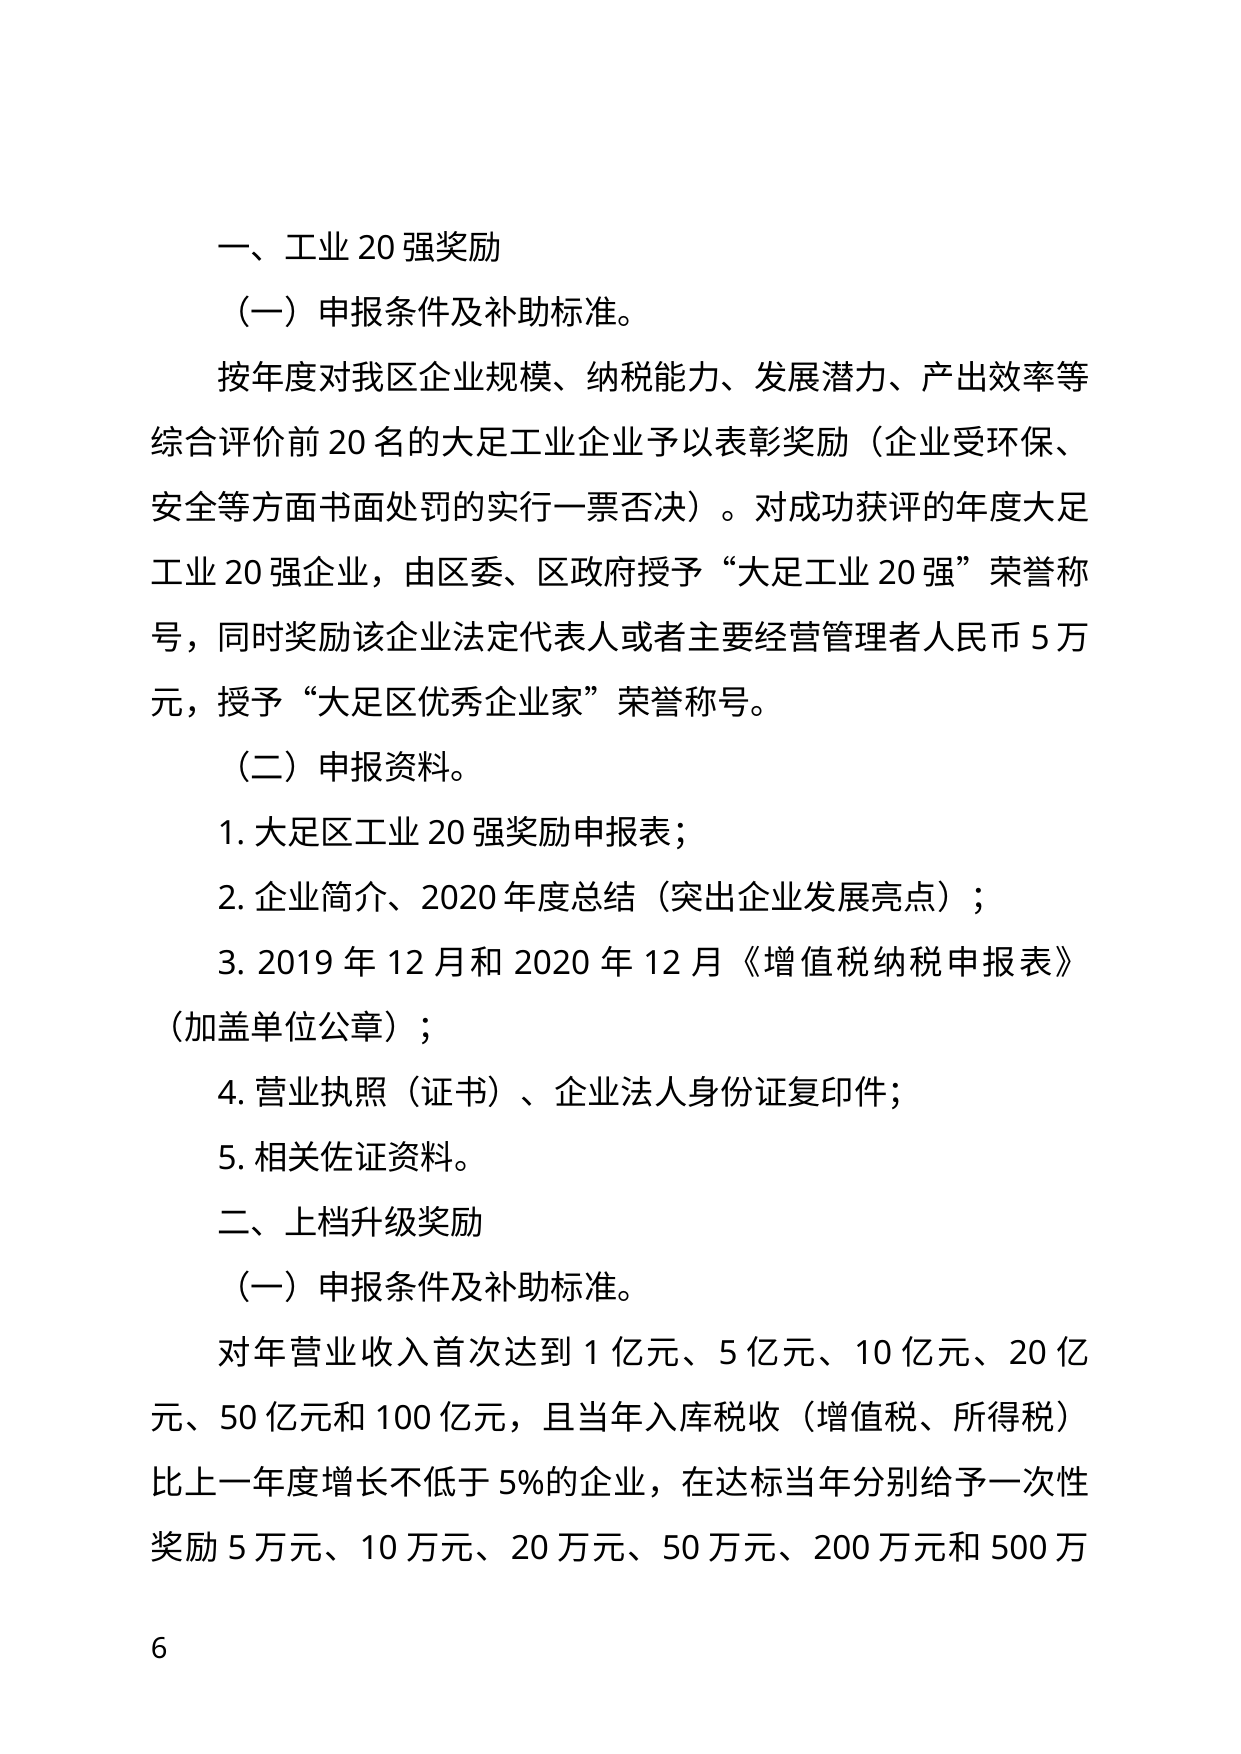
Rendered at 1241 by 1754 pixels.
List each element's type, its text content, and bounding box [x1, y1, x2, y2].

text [151, 1317, 1089, 1577]
text 按年度对我区企业规模、纳税能力、发展潜力、产出效率等综合评价前20名的大足工业企业予以表彰奖励（企业受环保、安全等方面书面处罚的实行一票否决）。对成功获评的年度大足工业20强企业，由区委、区政府授予“大足工业20强”荣誉称号，同时奖励该企业法定代表人或者主要经营管理者人民币5万元，授予“大足区优秀企业家”荣誉称号。 [151, 342, 1089, 732]
text 一、工业20强奖励 [151, 212, 1089, 277]
text 5. 相关佐证资料。 [151, 1122, 1089, 1187]
text 1. 大足区工业20强奖励申报表； [151, 797, 1089, 862]
text （二）申报资料。 [151, 732, 1089, 797]
text （一）申报条件及补助标准。 [151, 277, 1089, 342]
text 二、上档升级奖励 [151, 1187, 1089, 1252]
text 4. 营业执照（证书）、企业法人身份证复印件； [151, 1057, 1089, 1122]
text 3. 2019年12月和2020年12月《增值税纳税申报表》（加盖单位公章）； [151, 927, 1089, 1057]
text 2. 企业简介、2020年度总结（突出企业发展亮点）； [151, 862, 1089, 927]
text （一）申报条件及补助标准。 [151, 1252, 1089, 1317]
